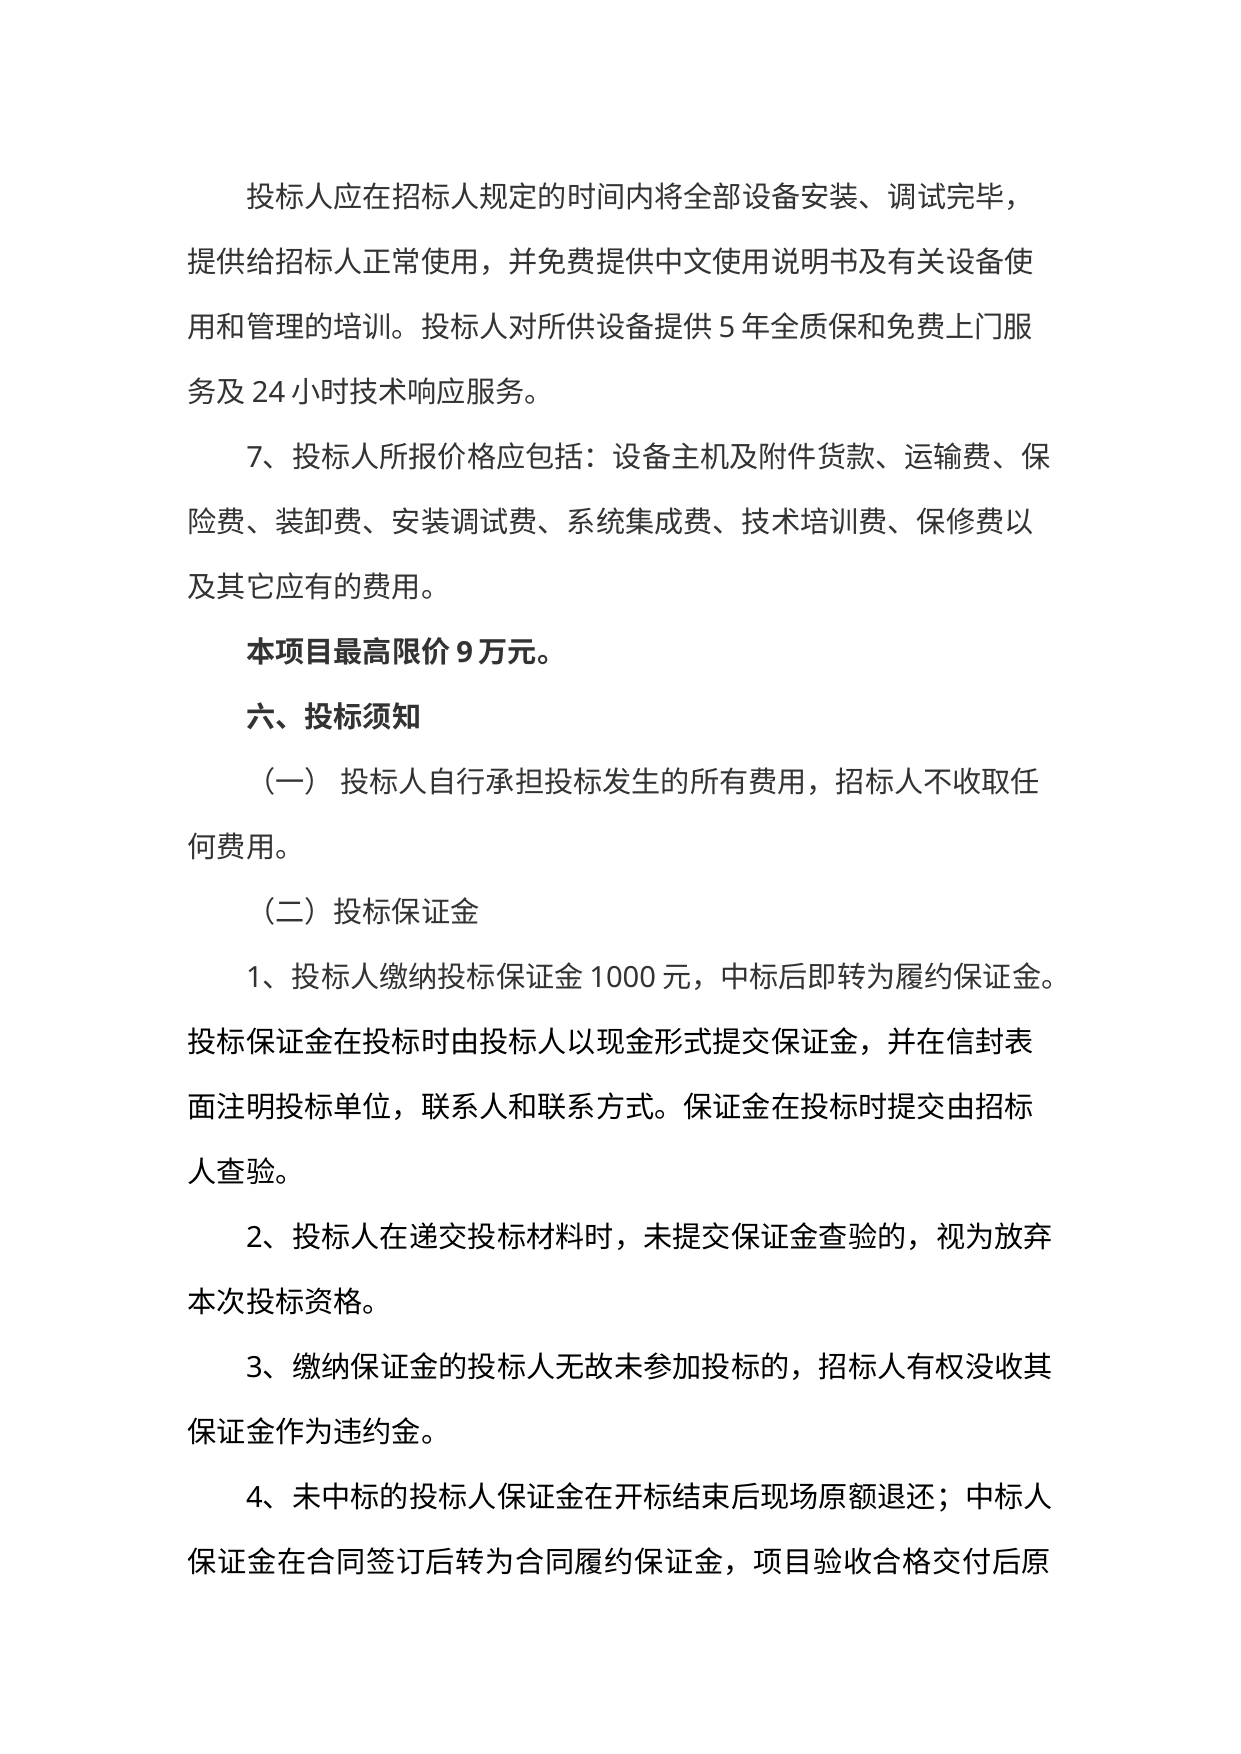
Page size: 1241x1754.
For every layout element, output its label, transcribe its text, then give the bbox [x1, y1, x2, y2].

text 本项目最高限价9万元。 [187, 617, 1053, 682]
text 六、投标须知 [187, 682, 1053, 747]
text 2、投标人在递交投标材料时，未提交保证金查验的，视为放弃本次投标资格。 [187, 1202, 1053, 1332]
text 3、缴纳保证金的投标人无故未参加投标的，招标人有权没收其保证金作为违约金。 [187, 1332, 1053, 1462]
text （二）投标保证金 [187, 877, 1053, 942]
text 7、投标人所报价格应包括：设备主机及附件货款、运输费、保险费、装卸费、安装调试费、系统集成费、技术培训费、保修费以及其它应有的费用。 [187, 422, 1053, 617]
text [187, 1462, 1053, 1592]
text （一） 投标人自行承担投标发生的所有费用，招标人不收取任何费用。 [187, 747, 1053, 877]
text 投标人应在招标人规定的时间内将全部设备安装、调试完毕，提供给招标人正常使用，并免费提供中文使用说明书及有关设备使用和管理的培训。投标人对所供设备提供5年全质保和免费上门服务及24小时技术响应服务。 [187, 162, 1053, 422]
text 1、投标人缴纳投标保证金1000元，中标后即转为履约保证金。投标保证金在投标时由投标人以现金形式提交保证金，并在信封表面注明投标单位，联系人和联系方式。保证金在投标时提交由招标人查验。 [187, 942, 1053, 1202]
